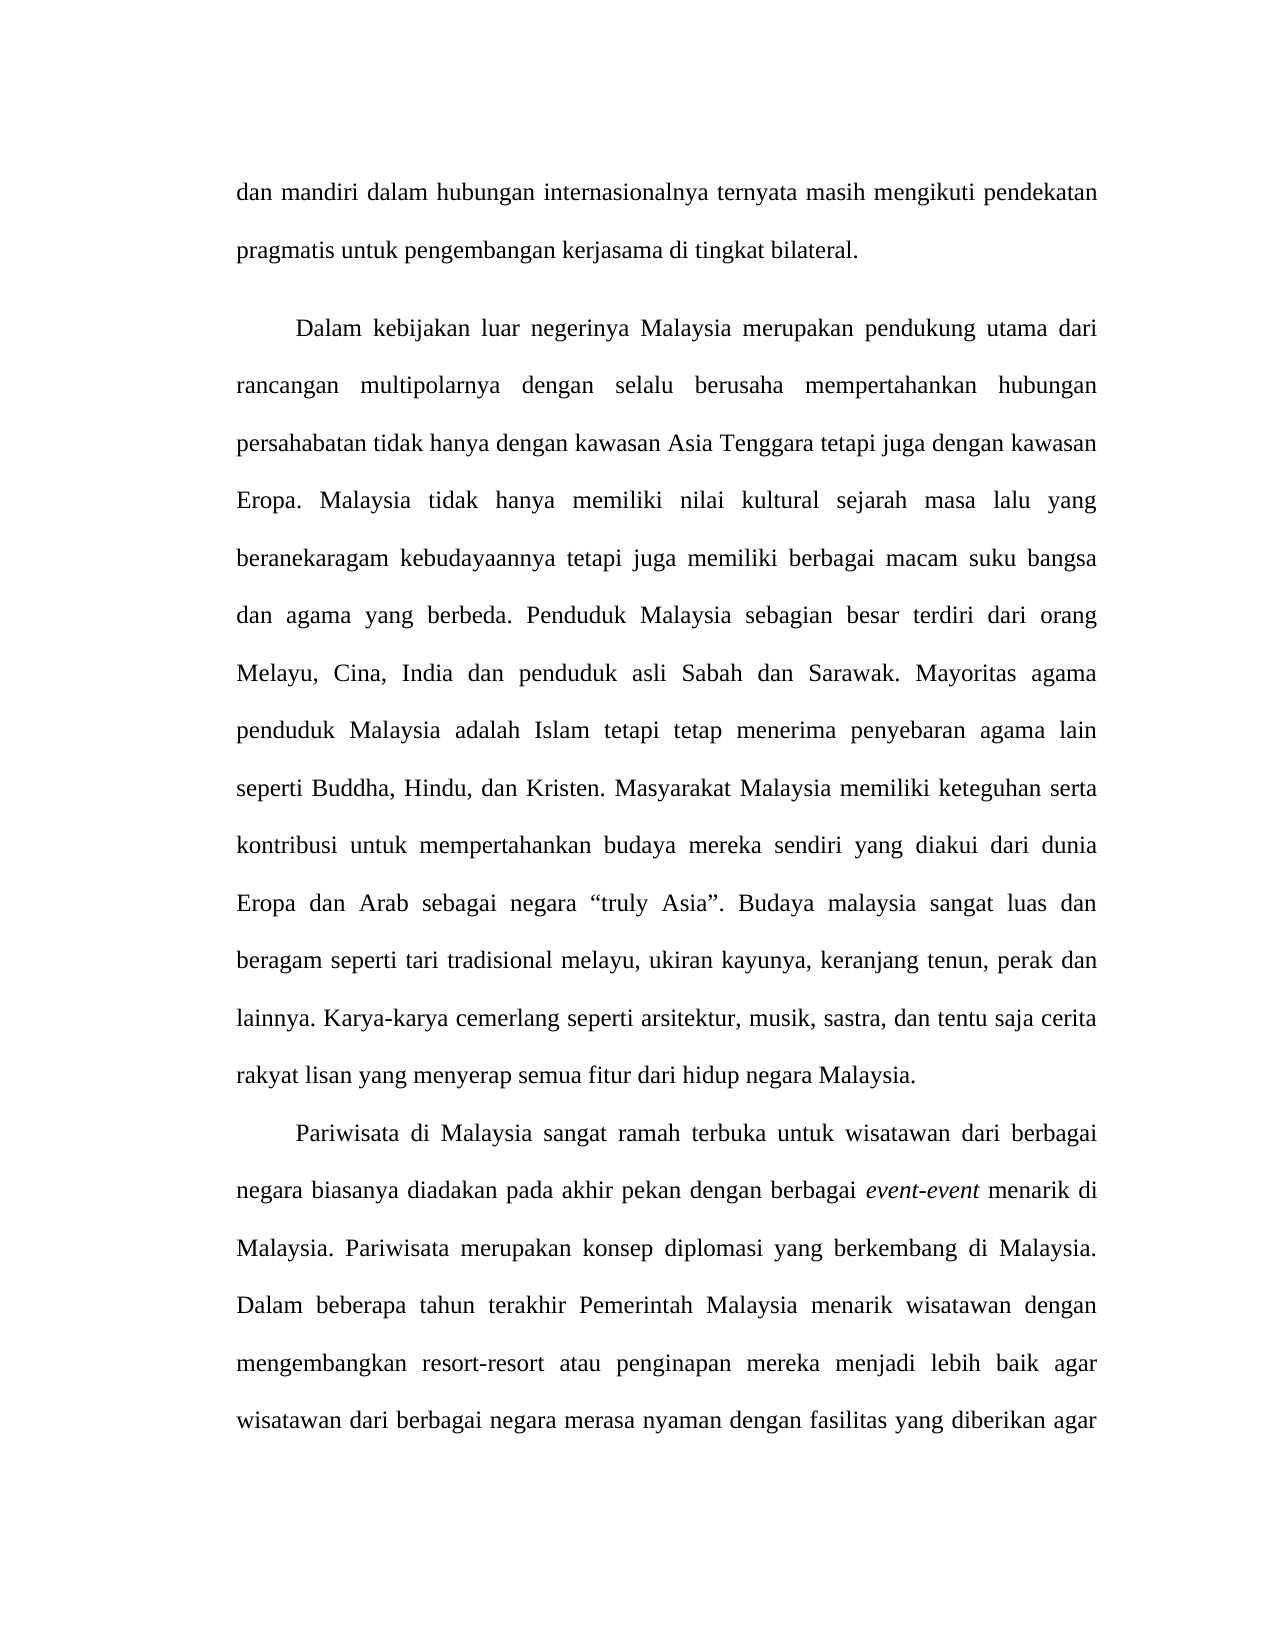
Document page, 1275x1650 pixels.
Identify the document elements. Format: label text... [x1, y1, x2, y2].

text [236, 1118, 1098, 1434]
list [236, 177, 1098, 263]
text Dalam kebijakan luar negerinya Malaysia merupakan pendukung utama dari rancangan multipolarnya dengan selalu berusaha mempertahankan hubungan persahabatan tidak hanya dengan kawasan Asia Tenggara tetapi juga dengan kawasan Eropa. Malaysia tidak hanya memiliki nilai kultural sejarah masa lalu yang beranekaragam kebudayaannya tetapi juga memiliki berbagai macam suku bangsa dan agama yang berbeda. Penduduk Malaysia sebagian besar terdiri dari orang Melayu, Cina, India dan penduduk asli Sabah dan Sarawak. Mayoritas agama penduduk Malaysia adalah Islam tetapi tetap menerima penyebaran agama lain seperti Buddha, Hindu, dan Kristen. Masyarakat Malaysia memiliki keteguhan serta kontribusi untuk mempertahankan budaya mereka sendiri yang diakui dari dunia Eropa dan Arab sebagai negara “truly Asia”. Budaya malaysia sangat luas dan beragam seperti tari tradisional melayu, ukiran kayunya, keranjang tenun, perak dan lainnya. Karya-karya cemerlang seperti arsitektur, musik, sastra, dan tentu saja cerita rakyat lisan yang menyerap semua fitur dari hidup negara Malaysia. [236, 313, 1098, 1089]
